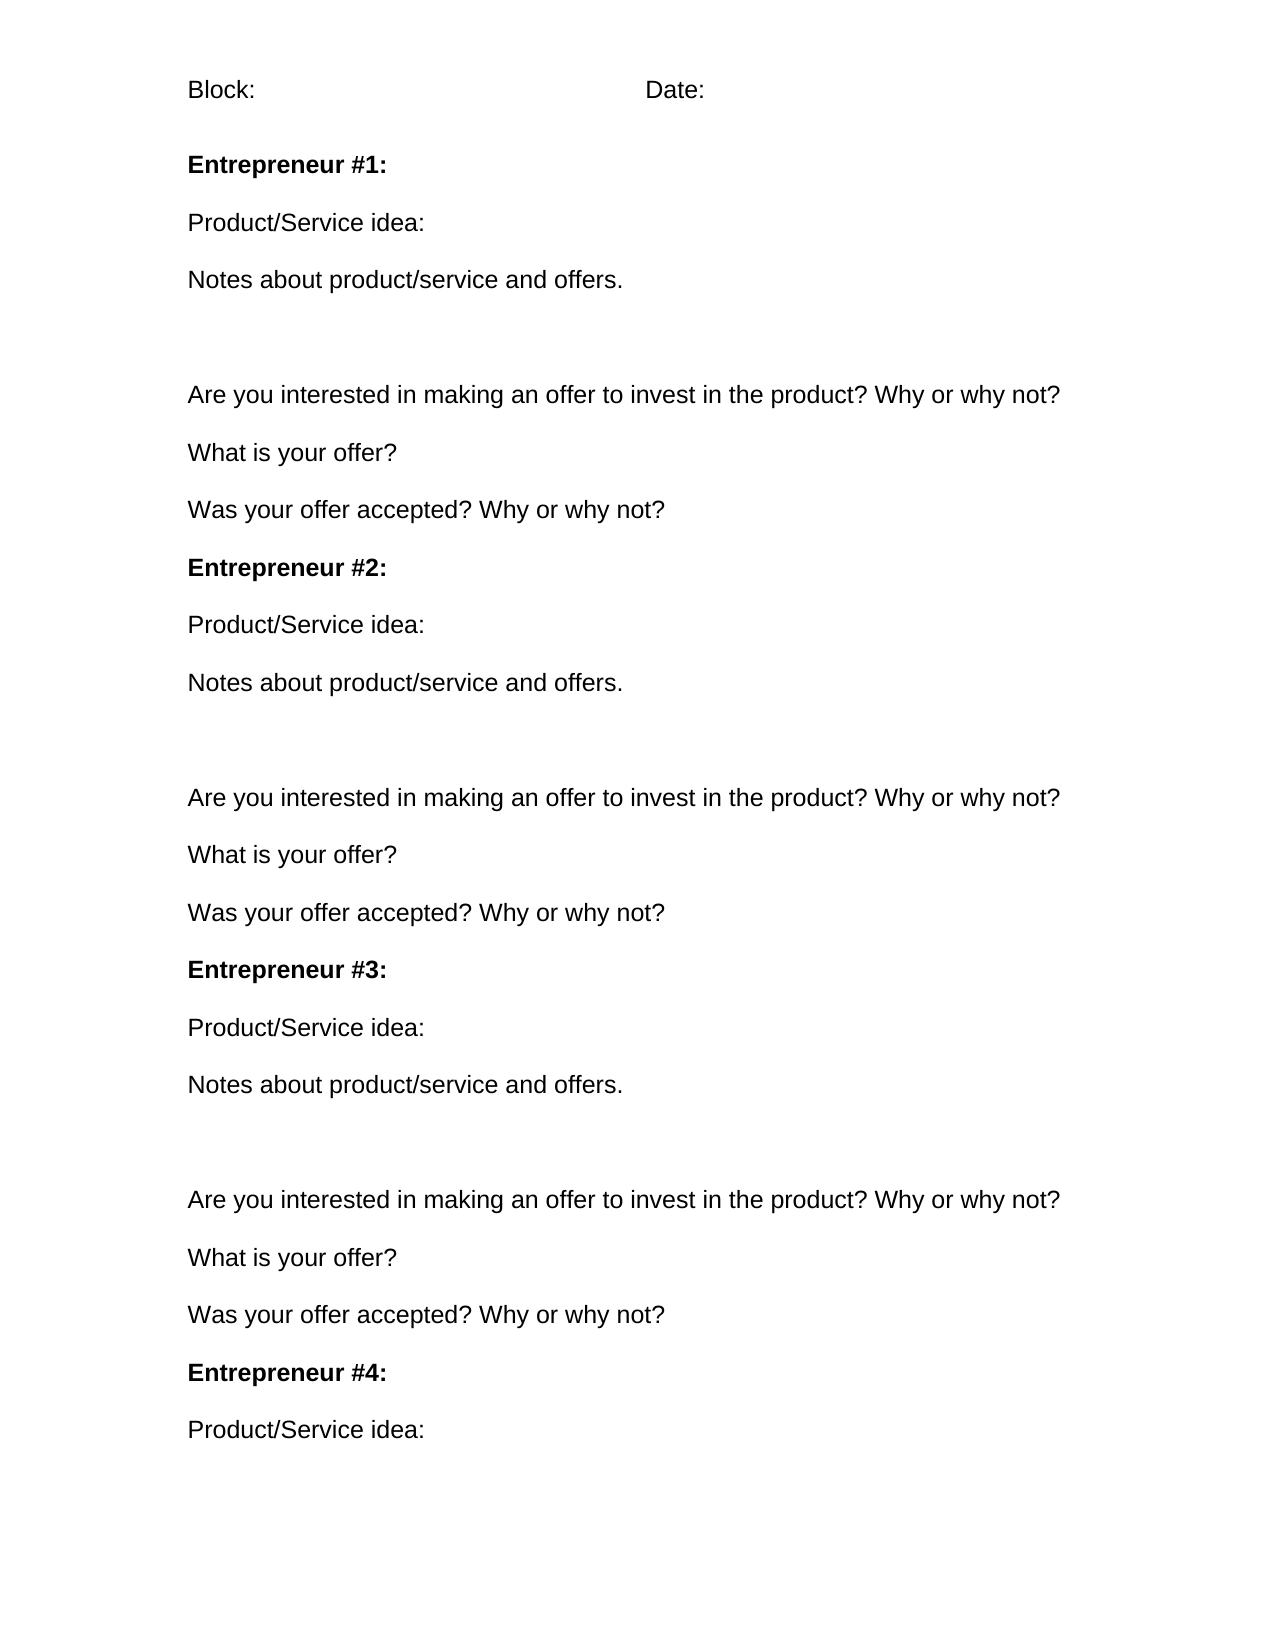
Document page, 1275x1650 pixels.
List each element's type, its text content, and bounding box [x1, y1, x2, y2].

text Notes about product/service and offers. [187, 265, 1087, 294]
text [187, 1300, 1087, 1329]
text What is your offer? [187, 1242, 1087, 1271]
text Product/Service idea: [187, 610, 1087, 639]
text Are you interested in making an offer to invest in the product? Why or why not? [187, 782, 1087, 811]
text Product/Service idea: [187, 1012, 1087, 1041]
text Product/Service idea: [187, 1415, 1087, 1444]
text Product/Service idea: [187, 207, 1087, 236]
text Notes about product/service and offers. [187, 1070, 1087, 1099]
text Are you interested in making an offer to invest in the product? Why or why not? [187, 380, 1087, 409]
text Entrepreneur #3: [187, 955, 1087, 984]
text Entrepreneur #1: [187, 150, 1087, 179]
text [187, 1185, 1087, 1214]
text Was your offer accepted? Why or why not? [187, 495, 1087, 524]
text Entrepreneur #4: [187, 1357, 1087, 1386]
text What is your offer? [187, 840, 1087, 869]
text Entrepreneur #2: [187, 552, 1087, 581]
text Notes about product/service and offers. [187, 667, 1087, 696]
text What is your offer? [187, 437, 1087, 466]
text Was your offer accepted? Why or why not? [187, 897, 1087, 926]
